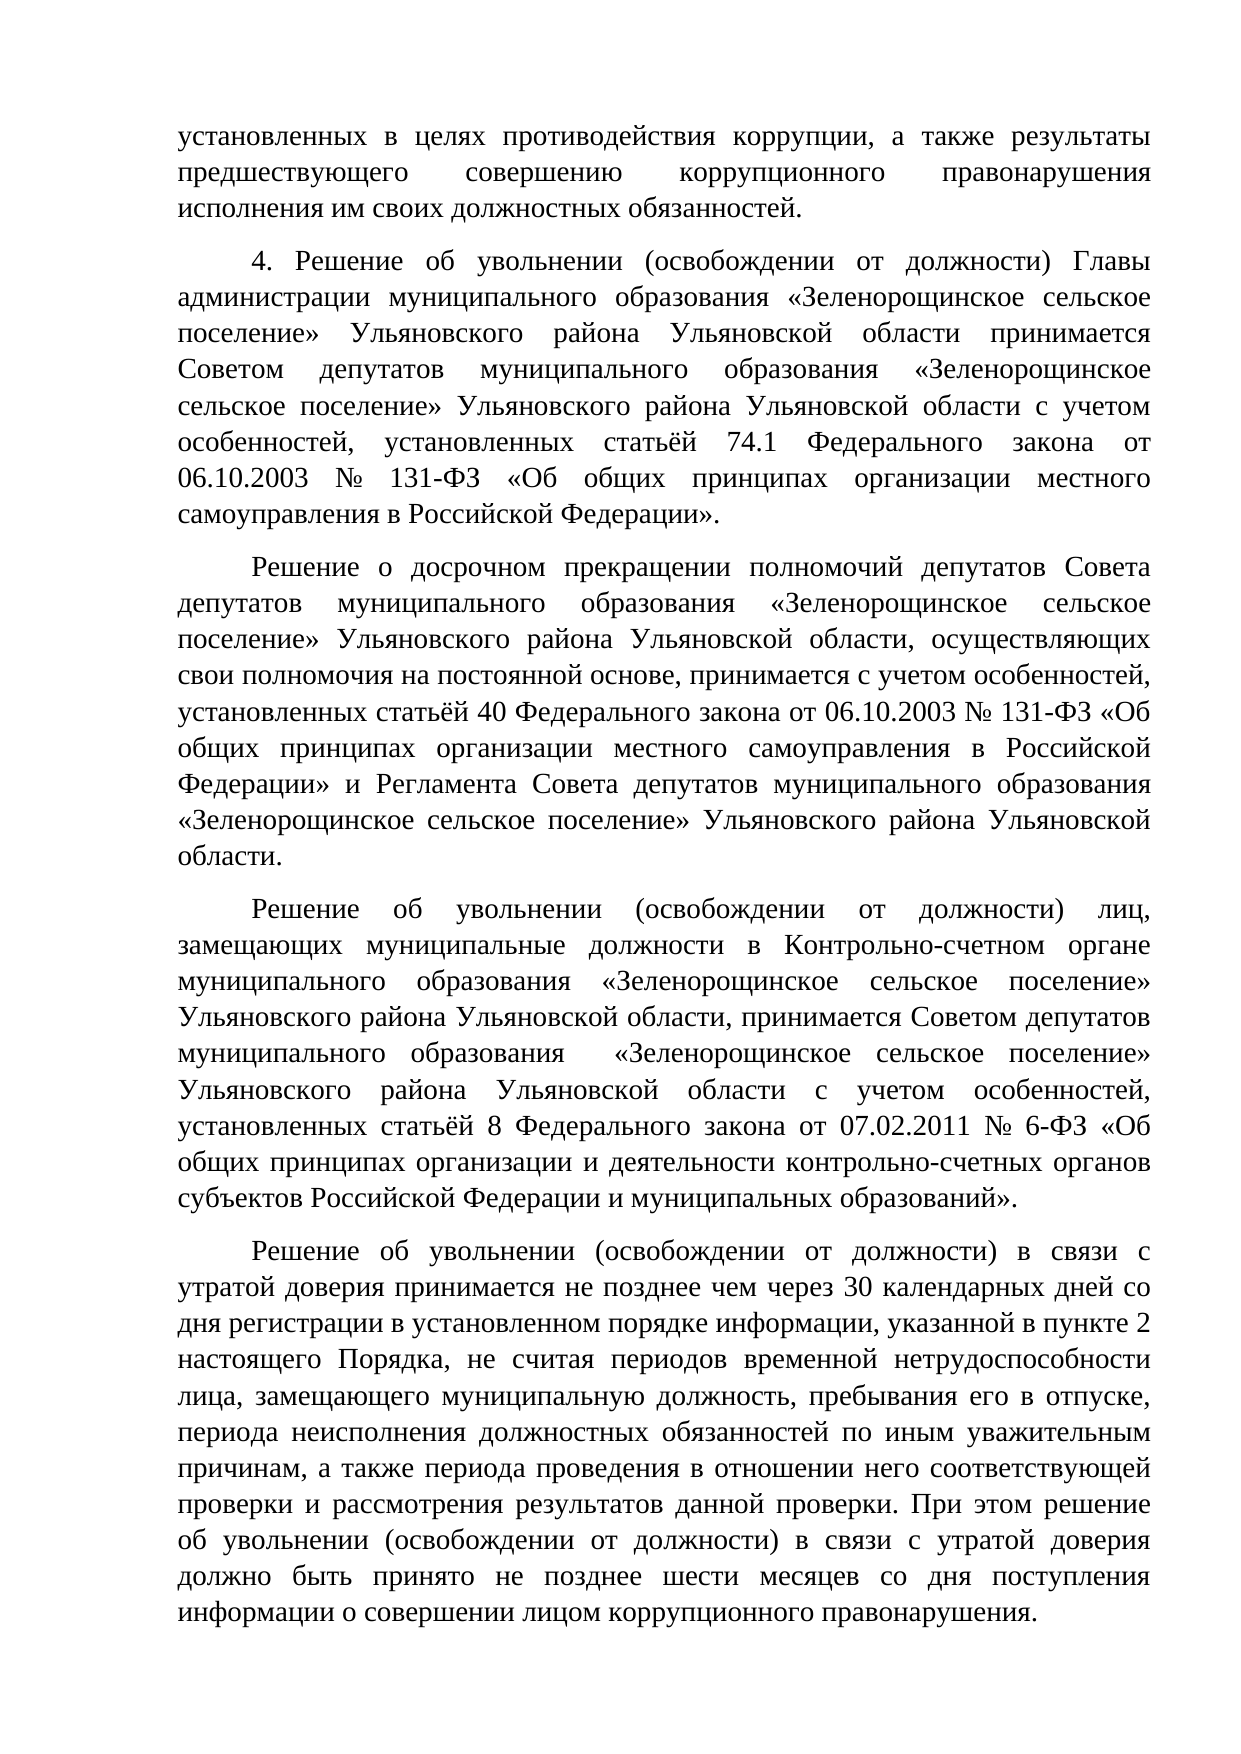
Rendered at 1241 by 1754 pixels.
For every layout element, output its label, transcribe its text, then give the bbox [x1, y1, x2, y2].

text Решение об увольнении (освобождении от должности) лиц, замещающих муниципальные должности в Контрольно-счетном органе муниципального образования «Зеленорощинское сельское поселение» Ульяновского района Ульяновской области, принимается Советом депутатов муниципального образования «Зеленорощинское сельское поселение» Ульяновского района Ульяновской области с учетом особенностей, установленных статьёй 8 Федерального закона от 07.02.2011 № 6-ФЗ «Об общих принципах организации и деятельности контрольно-счетных органов субъектов Российской Федерации и муниципальных образований». [177, 891, 1152, 1214]
text Решение о досрочном прекращении полномочий депутатов Совета депутатов муниципального образования «Зеленорощинское сельское поселение» Ульяновского района Ульяновской области, осуществляющих свои полномочия на постоянной основе, принимается с учетом особенностей, установленных статьёй 40 Федерального закона от 06.10.2003 № 131-ФЗ «Об общих принципах организации местного самоуправления в Российской Федерации» и Регламента Совета депутатов муниципального образования «Зеленорощинское сельское поселение» Ульяновского района Ульяновской области. [177, 549, 1152, 872]
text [177, 118, 1152, 224]
text 4. Решение об увольнении (освобождении от должности) Главы администрации муниципального образования «Зеленорощинское сельское поселение» Ульяновского района Ульяновской области принимается Советом депутатов муниципального образования «Зеленорощинское сельское поселение» Ульяновского района Ульяновской области с учетом особенностей, установленных статьёй 74.1 Федерального закона от 06.10.2003 № 131-ФЗ «Об общих принципах организации местного самоуправления в Российской Федерации». [177, 243, 1152, 530]
text Решение об увольнении (освобождении от должности) в связи с утратой доверия принимается не позднее чем через 30 календарных дней со дня регистрации в установленном порядке информации, указанной в пункте 2 настоящего Порядка, не считая периодов временной нетрудоспособности лица, замещающего муниципальную должность, пребывания его в отпуске, периода неисполнения должностных обязанностей по иным уважительным причинам, а также периода проведения в отношении него соответствующей проверки и рассмотрения результатов данной проверки. При этом решение об увольнении (освобождении от должности) в связи с утратой доверия должно быть принято не позднее шести месяцев со дня поступления информации о совершении лицом коррупционного правонарушения. [177, 1233, 1152, 1628]
